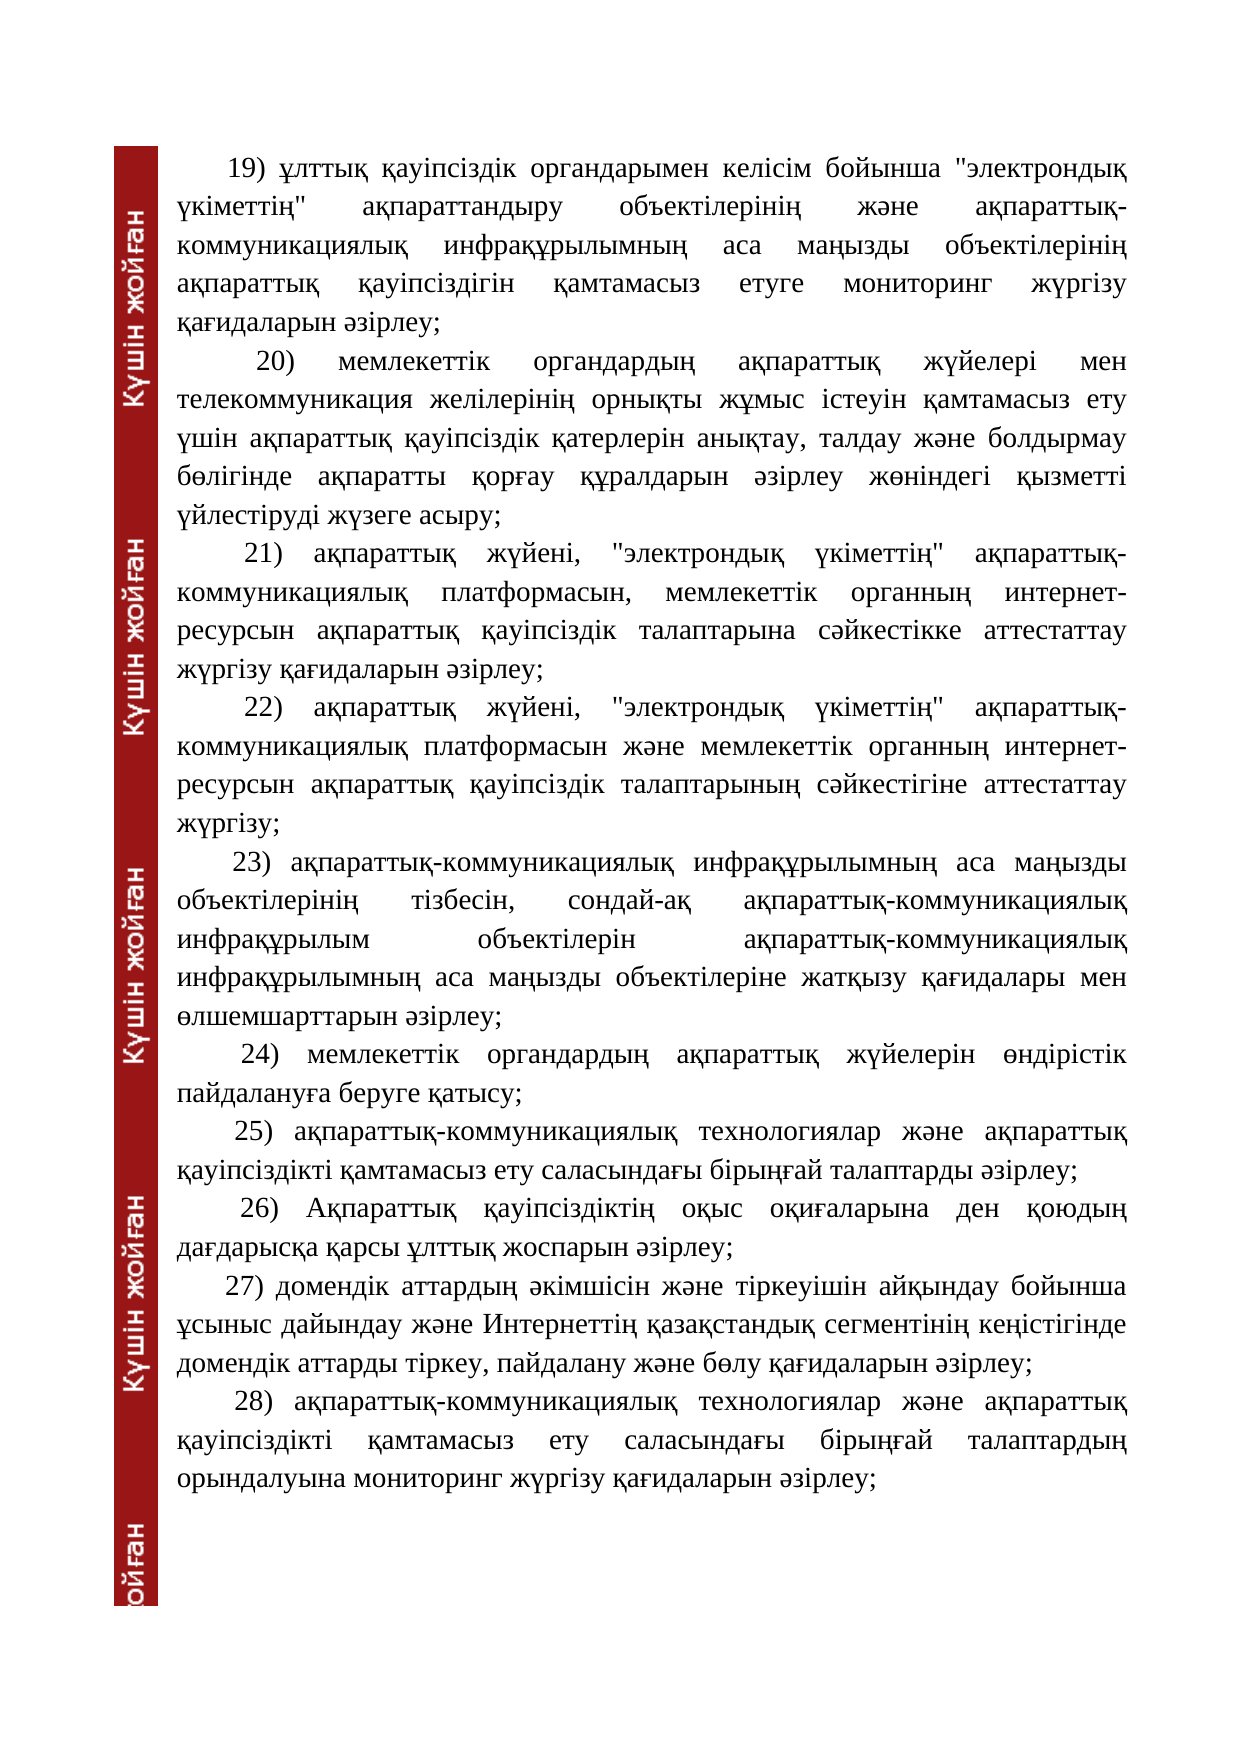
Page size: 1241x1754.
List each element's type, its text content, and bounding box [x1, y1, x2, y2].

picture [114, 1186, 158, 1191]
text 26) Ақпараттық қауіпсіздіктің оқыс оқиғаларына ден қоюдың дағдарысқа қарсы ұлттық жоспарын әзірлеу; [112, 1191, 1128, 1263]
picture [114, 338, 158, 343]
picture [114, 839, 158, 844]
picture [114, 684, 158, 689]
text 28) ақпараттық-коммуникациялық технологиялар және ақпараттық қауіпсіздікті қамтамасыз ету саласындағы бірыңғай талаптардың орындалуына мониторинг жүргізу қағидаларын әзірлеу; [112, 1383, 1128, 1494]
text 27) домендік аттардың әкімшісін және тіркеуішін айқындау бойынша ұсыныс дайындау және Интернеттің қазақстандық сегментiнiң кеңістігінде домендiк аттарды тiркеу, пайдалану және бөлу қағидаларын әзірлеу; [112, 1268, 1128, 1378]
picture [114, 1263, 158, 1268]
text 23) ақпараттық-коммуникациялық инфрақұрылымның аса маңызды объектілерінің тізбесін, сондай-ақ ақпараттық-коммуникациялық инфрақұрылым объектілерін ақпараттық-коммуникациялық инфрақұрылымның аса маңызды объектілеріне жатқызу қағидалары мен өлшемшарттарын әзірлеу; [112, 844, 1128, 1031]
picture [114, 1494, 158, 1606]
text 25) ақпараттық-коммуникациялық технологиялар және ақпараттық қауіпсіздікті қамтамасыз ету саласындағы бірыңғай талаптарды әзірлеу; [112, 1113, 1128, 1186]
text 19) ұлттық қауіпсіздік органдарымен келісім бойынша "электрондық үкіметтің" ақпараттандыру объектілерінің және ақпараттық-коммуникациялық инфрақұрылымның аса маңызды объектілерінің ақпараттық қауіпсіздігін қамтамасыз етуге мониторинг жүргізу қағидаларын әзірлеу; [112, 150, 1128, 338]
picture [114, 530, 158, 535]
text 20) мемлекеттік органдардың ақпараттық жүйелері мен телекоммуникация желілерінің орнықты жұмыс істеуін қамтамасыз ету үшін ақпараттық қауіпсіздік қатерлерін анықтау, талдау және болдырмау бөлігінде ақпаратты қорғау құралдарын әзірлеу жөніндегі қызметті үйлестіруді жүзеге асыру; [112, 343, 1128, 530]
text 21) ақпараттық жүйені, "электрондық үкіметтің" ақпараттық-коммуникациялық платформасын, мемлекеттік органның интернет-ресурсын ақпараттық қауіпсіздік талаптарына сәйкестікке аттестаттау жүргізу қағидаларын әзірлеу; [112, 535, 1128, 684]
picture [114, 146, 158, 150]
text 24) мемлекеттік органдардың ақпараттық жүйелерін өндірістік пайдалануға беруге қатысу; [112, 1036, 1128, 1108]
picture [114, 1031, 158, 1036]
text 22) ақпараттық жүйені, "электрондық үкіметтің" ақпараттық-коммуникациялық платформасын және мемлекеттік органның интернет-ресурсын ақпараттық қауіпсіздік талаптарының сәйкестігіне аттестаттау жүргізу; [112, 689, 1128, 839]
picture [114, 1378, 158, 1383]
picture [114, 1108, 158, 1113]
